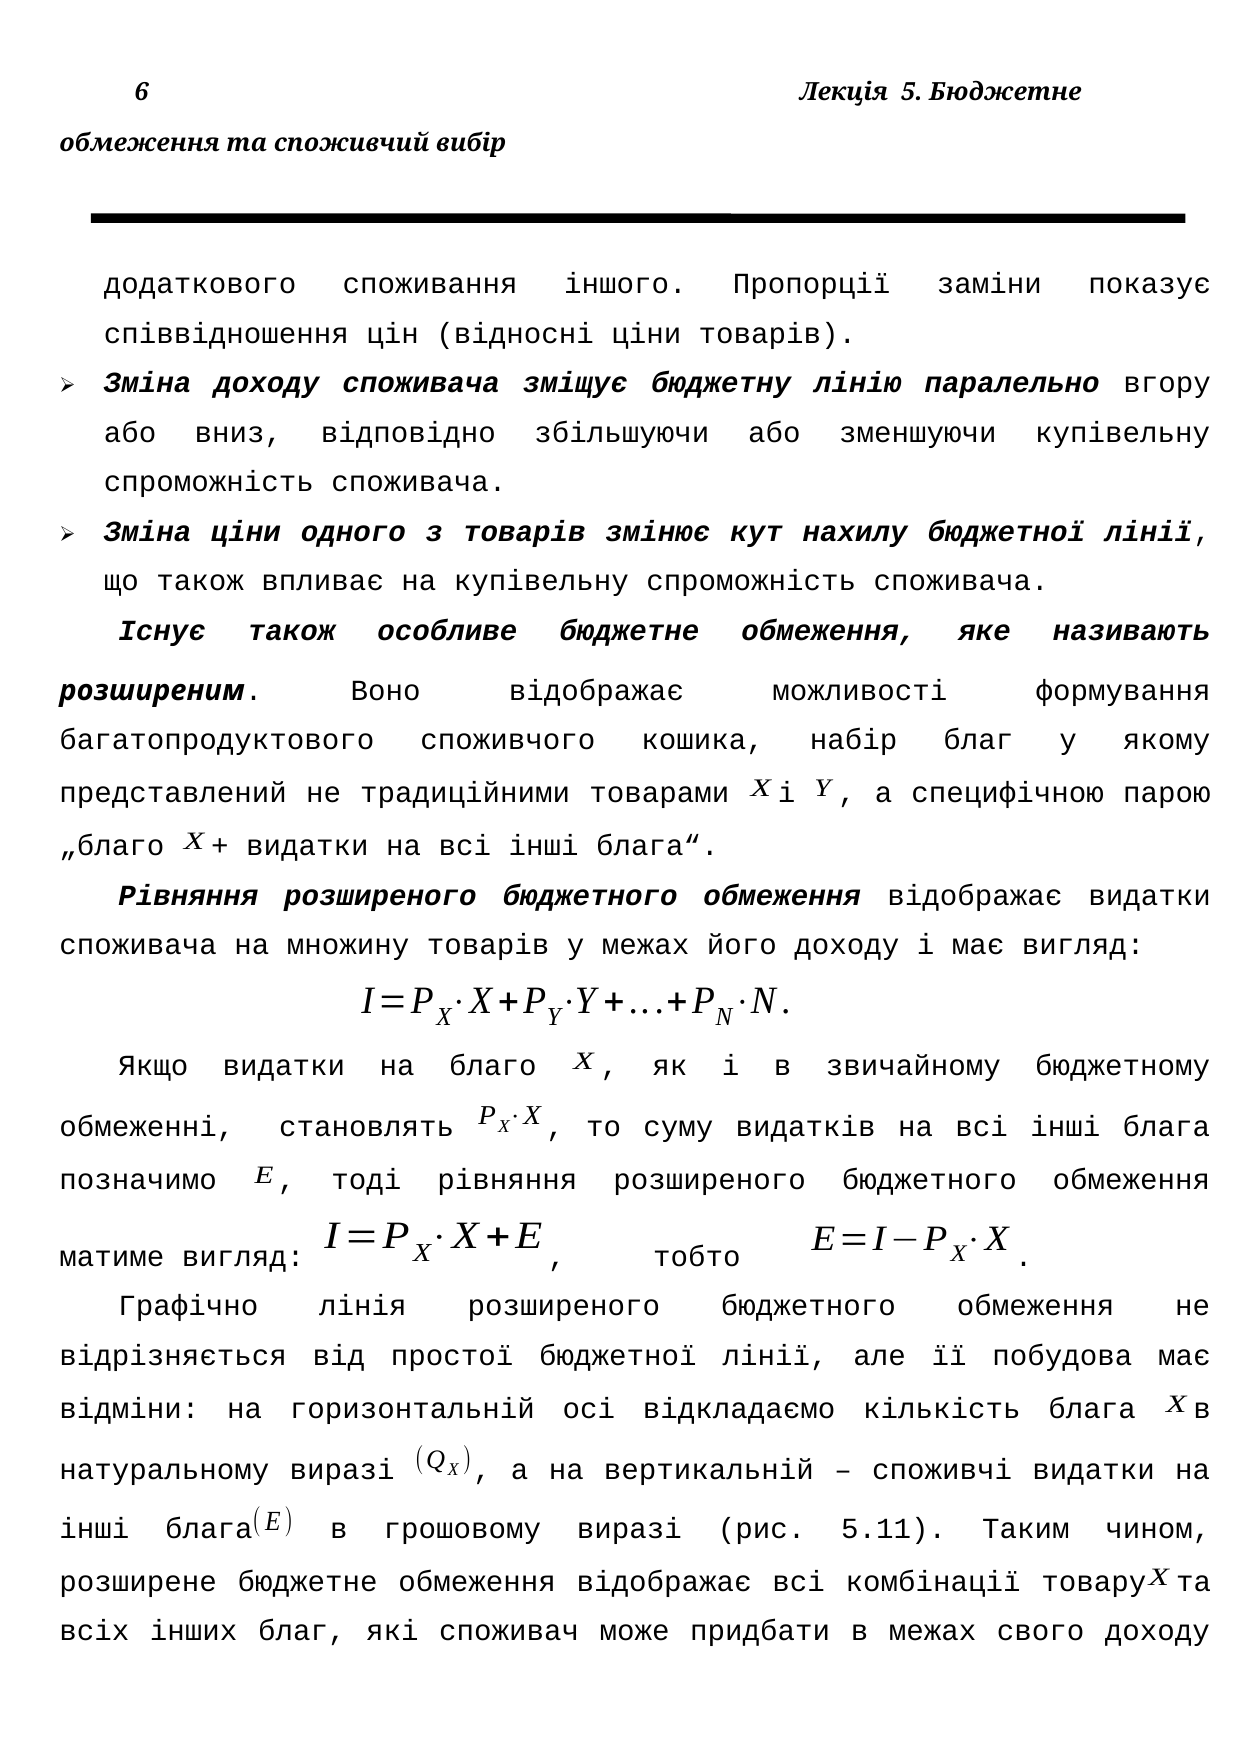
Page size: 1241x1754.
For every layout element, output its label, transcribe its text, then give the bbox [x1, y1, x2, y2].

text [59, 1291, 1211, 1649]
list Зміна ціни одного з товарів змінює кут нахилу бюджетної лінії, що також впливає на купівельну спроможність споживача. [59, 517, 1211, 599]
text Рівняння розширеного бюджетного обмеження відображає видатки споживача на множину товарів у межах його доходу і має вигляд: [59, 881, 1211, 963]
list Зміна доходу споживача зміщує бюджетну лінію паралельно вгору або вниз, відповідно збільшуючи або зменшуючи купівельну спроможність споживача. [59, 368, 1211, 501]
text Існує також особливе бюджетне обмеження, яке називають розширеним. Воно відображає можливості формування багатопродуктового споживчого кошика, набір благ у якому представлений не традиційними товарами і , а специфічною парою „благо + видатки на всі інші блага“. [59, 616, 1211, 864]
text Якщо видатки на благо , як і в звичайному бюджетному обмеженні, становлять , то суму видатків на всі інші блага позначимо , тоді рівняння розширеного бюджетного обмеження матиме вигляд: , тобто . [59, 1047, 1211, 1275]
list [59, 269, 1211, 352]
